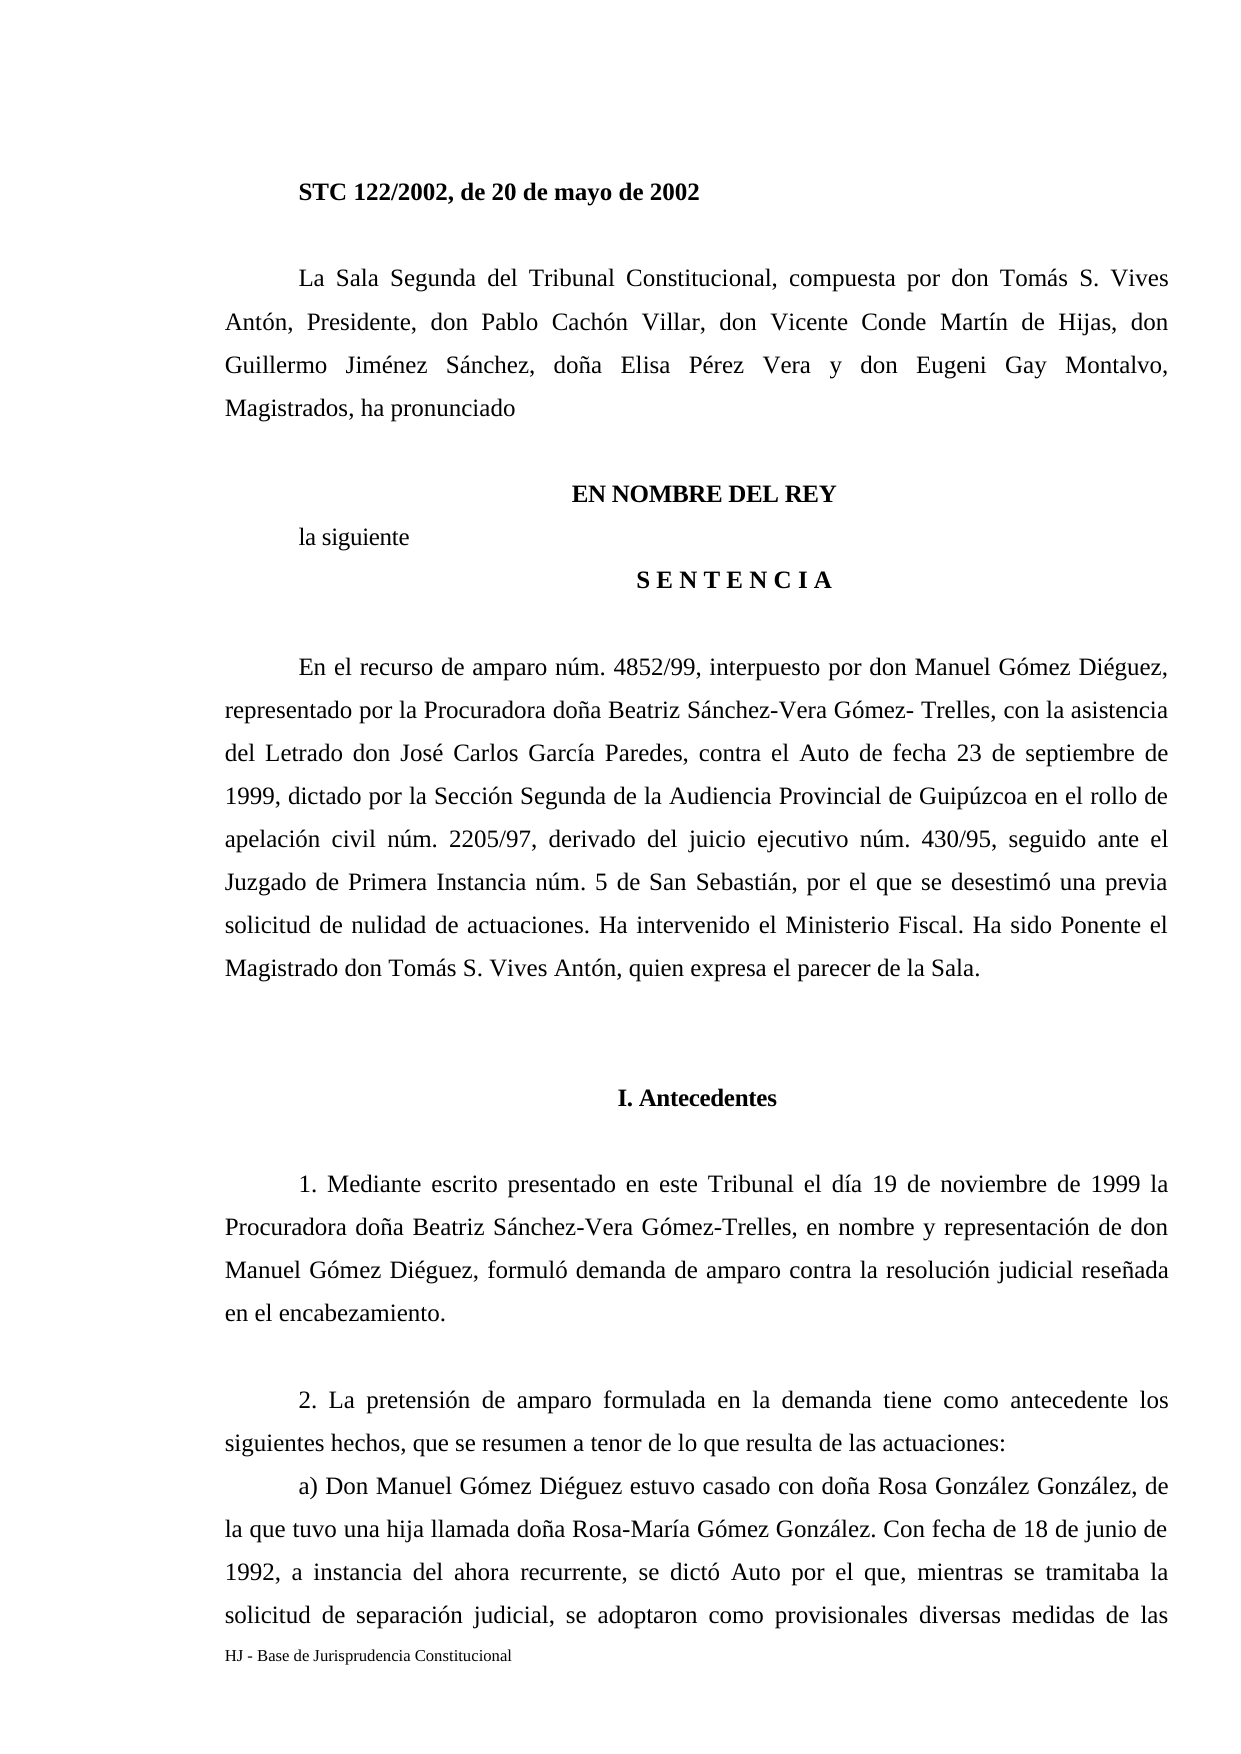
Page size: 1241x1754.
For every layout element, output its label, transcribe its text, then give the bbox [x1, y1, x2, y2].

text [224, 1471, 1169, 1629]
text 2. La pretensión de amparo formulada en la demanda tiene como antecedente los siguientes hechos, que se resumen a tenor de lo que resulta de las actuaciones: [224, 1385, 1169, 1457]
text 1. Mediante escrito presentado en este Tribunal el día 19 de noviembre de 1999 la Procuradora doña Beatriz Sánchez-Vera Gómez-Trelles, en nombre y representación de don Manuel Gómez Diéguez, formuló demanda de amparo contra la resolución judicial reseñada en el encabezamiento. [224, 1169, 1169, 1327]
text En el recurso de amparo núm. 4852/99, interpuesto por don Manuel Gómez Diéguez, representado por la Procuradora doña Beatriz Sánchez-Vera Gómez- Trelles, con la asistencia del Letrado don José Carlos García Paredes, contra el Auto de fecha 23 de septiembre de 1999, dictado por la Sección Segunda de la Audiencia Provincial de Guipúzcoa en el rollo de apelación civil núm. 2205/97, derivado del juicio ejecutivo núm. 430/95, seguido ante el Juzgado de Primera Instancia núm. 5 de San Sebastián, por el que se desestimó una previa solicitud de nulidad de actuaciones. Ha intervenido el Ministerio Fiscal. Ha sido Ponente el Magistrado don Tomás S. Vives Antón, quien expresa el parecer de la Sala. [224, 652, 1169, 982]
text EN NOMBRE DEL REY [224, 479, 1110, 508]
text S E N T E N C I A [224, 565, 1169, 594]
text la siguiente [224, 522, 1110, 551]
text I. Antecedentes [224, 1083, 1169, 1112]
text La Sala Segunda del Tribunal Constitucional, compuesta por don Tomás S. Vives Antón, Presidente, don Pablo Cachón Villar, don Vicente Conde Martín de Hijas, don Guillermo Jiménez Sánchez, doña Elisa Pérez Vera y don Eugeni Gay Montalvo, Magistrados, ha pronunciado [224, 263, 1169, 422]
text STC 122/2002, de 20 de mayo de 2002 [224, 177, 1169, 206]
